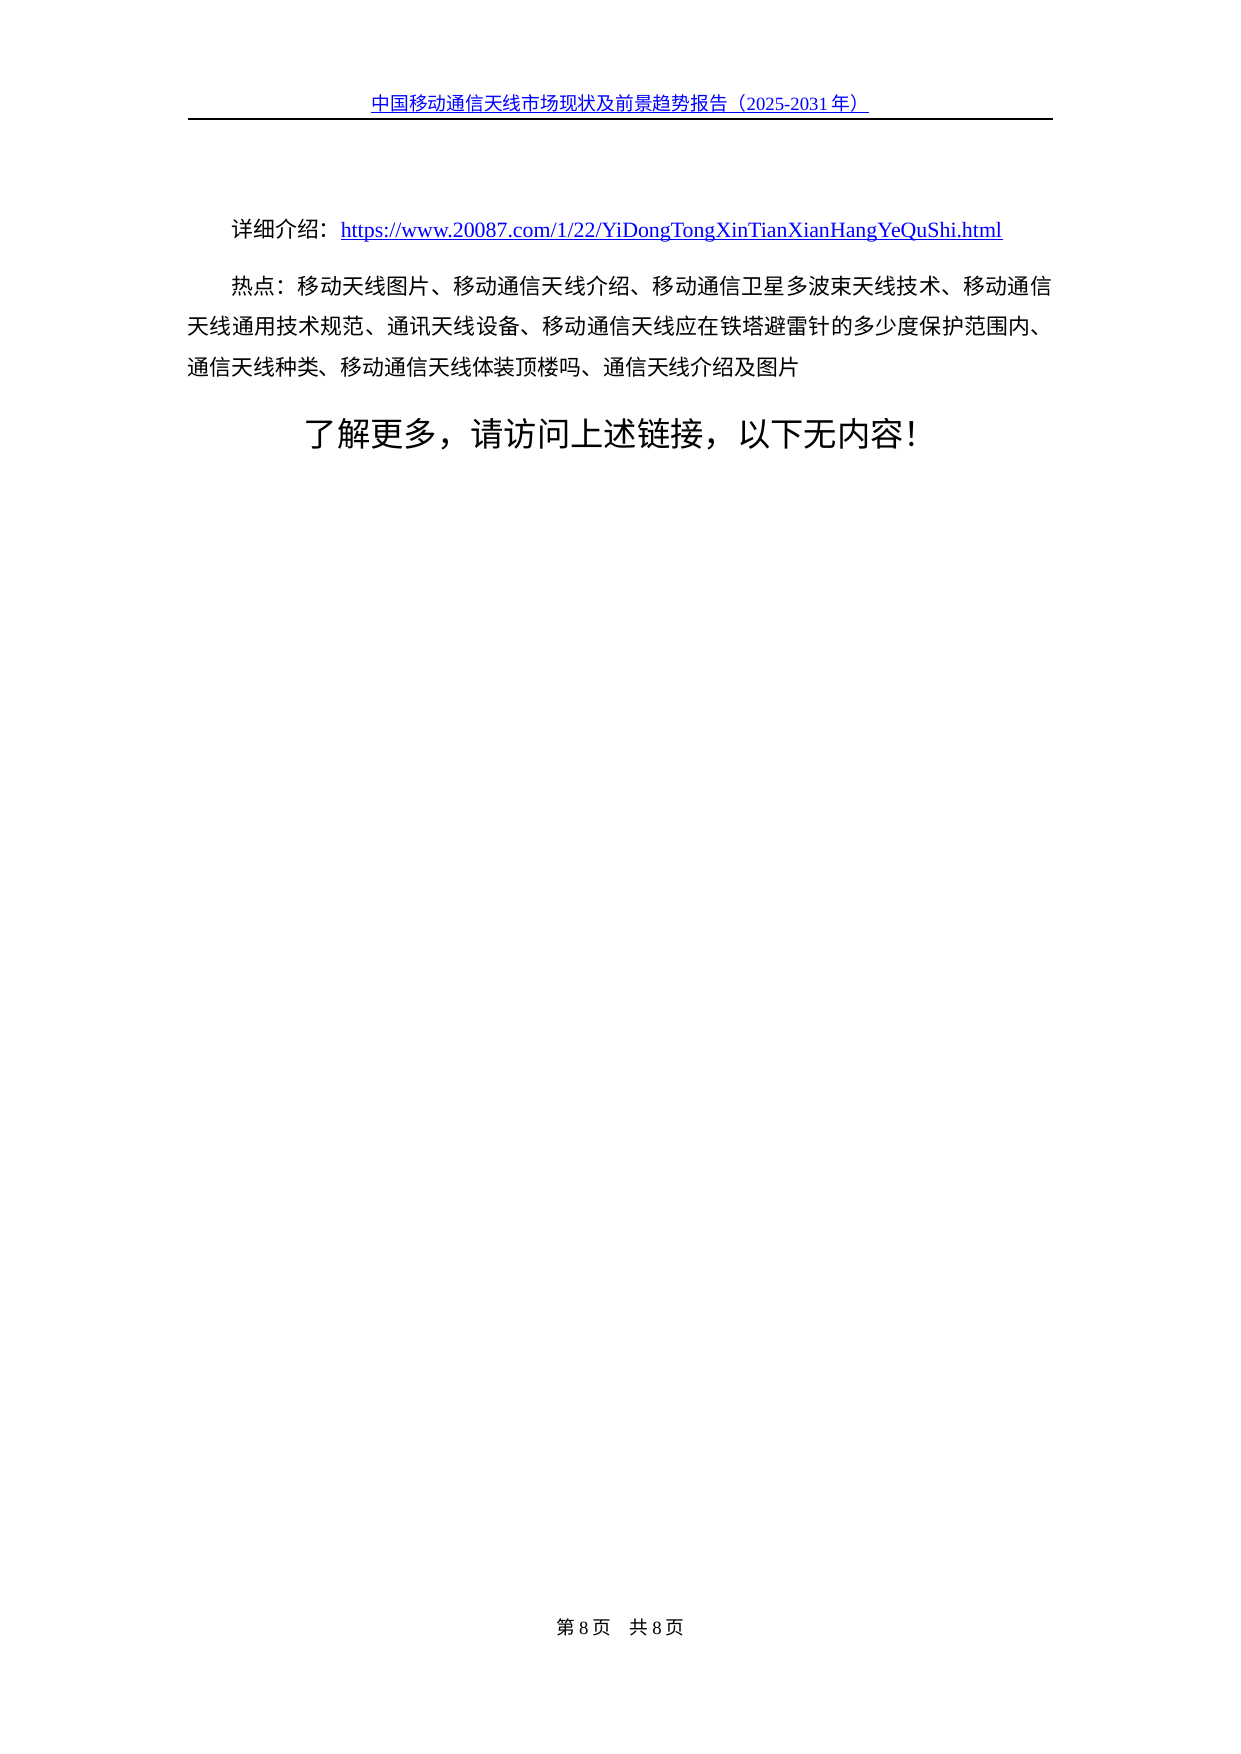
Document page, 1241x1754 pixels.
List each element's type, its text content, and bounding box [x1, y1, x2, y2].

text 详细介绍：https://www.20087.com/1/22/YiDongTongXinTianXianHangYeQuShi.html [187, 212, 1053, 244]
title 了解更多，请访问上述链接，以下无内容！ [187, 399, 1053, 464]
text 热点：移动天线图片、移动通信天线介绍、移动通信卫星多波束天线技术、移动通信天线通用技术规范、通讯天线设备、移动通信天线应在铁塔避雷针的多少度保护范围内、通信天线种类、移动通信天线体装顶楼吗、通信天线介绍及图片 [187, 268, 1053, 382]
